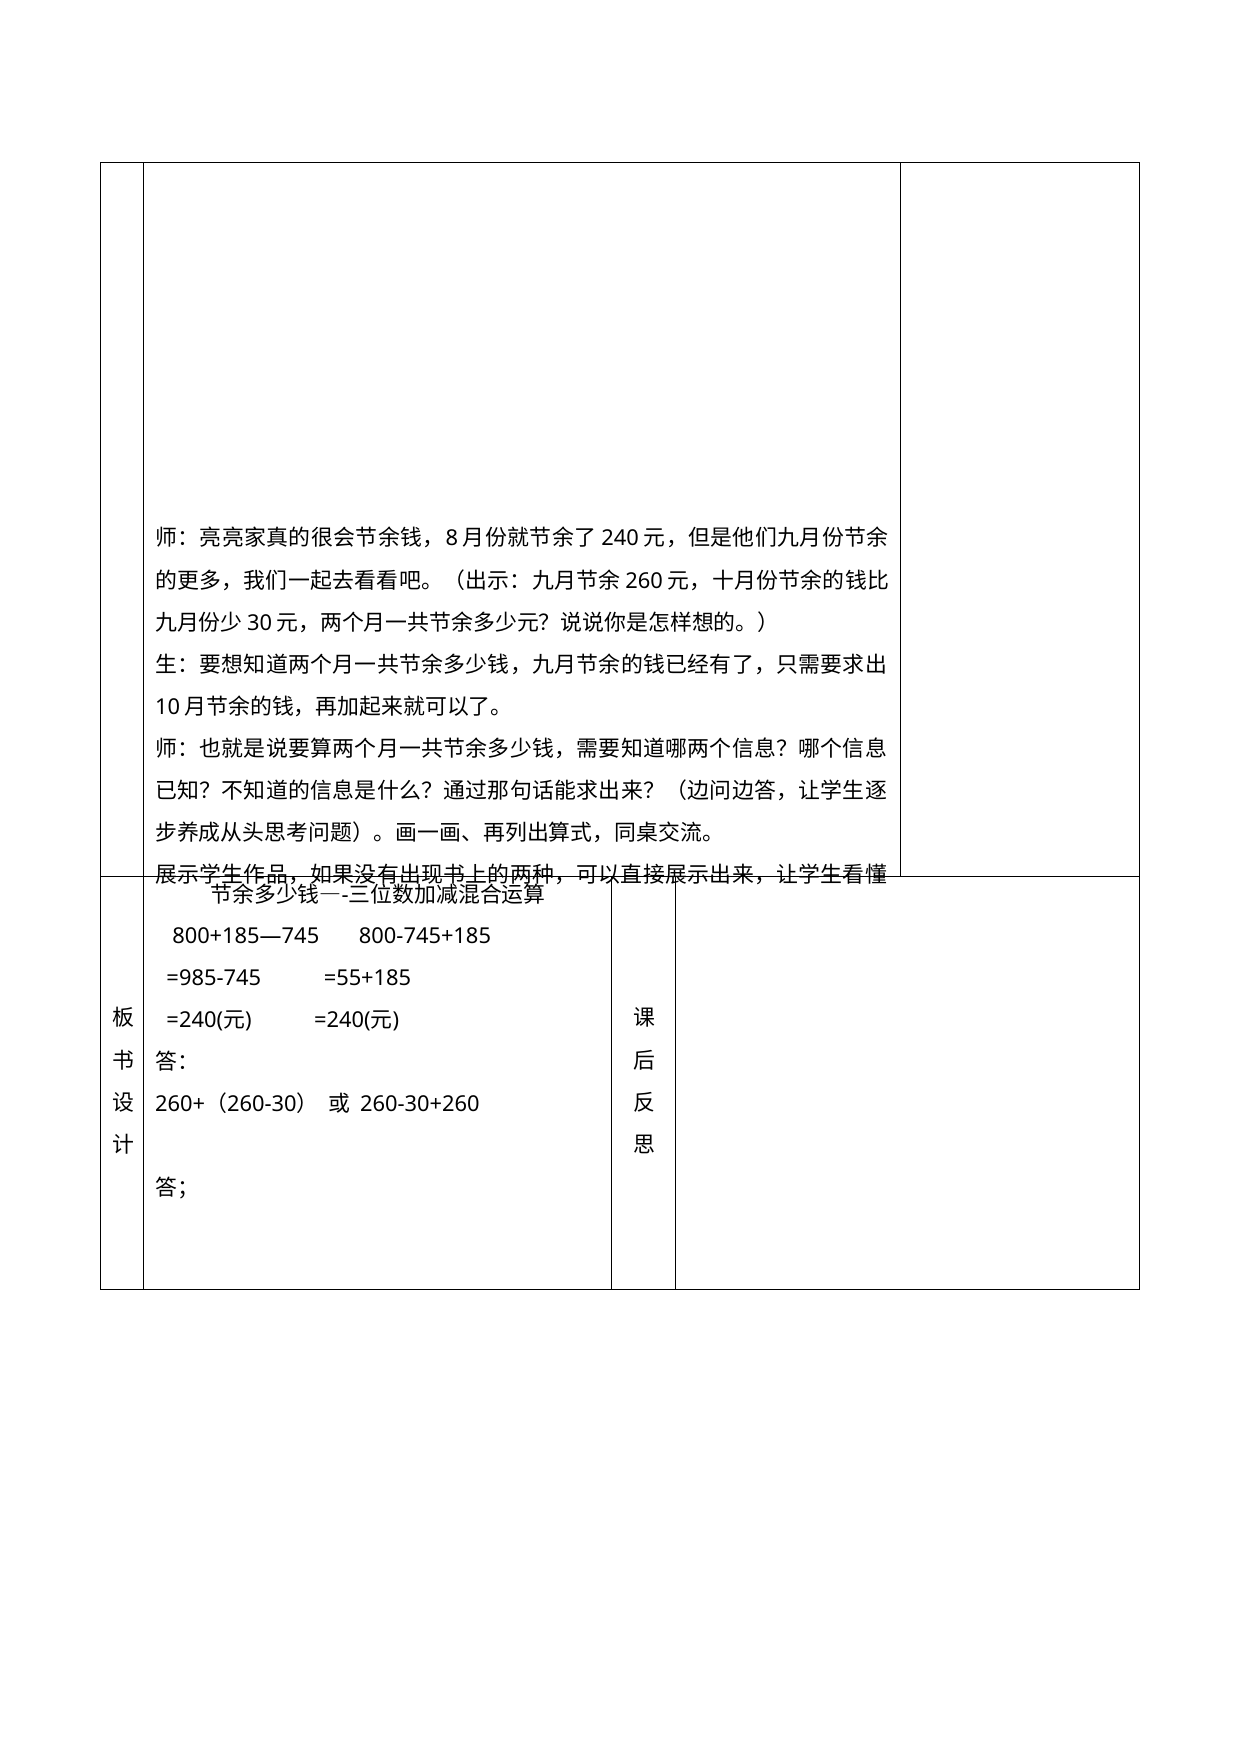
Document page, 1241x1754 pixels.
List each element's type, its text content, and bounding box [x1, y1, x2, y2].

table_cell 课后反思 [612, 877, 675, 1289]
table_cell [901, 163, 1139, 876]
table_cell [676, 877, 1139, 1289]
table_cell 板书设计 [101, 877, 143, 1289]
table_cell 节余多少钱—-三位数加减混合运算 800+185—745 800-745+185 =985-745 =55+185 =240(元) =240(元) 答： 260+（260-30） 或 260-30+260 答； [144, 877, 611, 1289]
